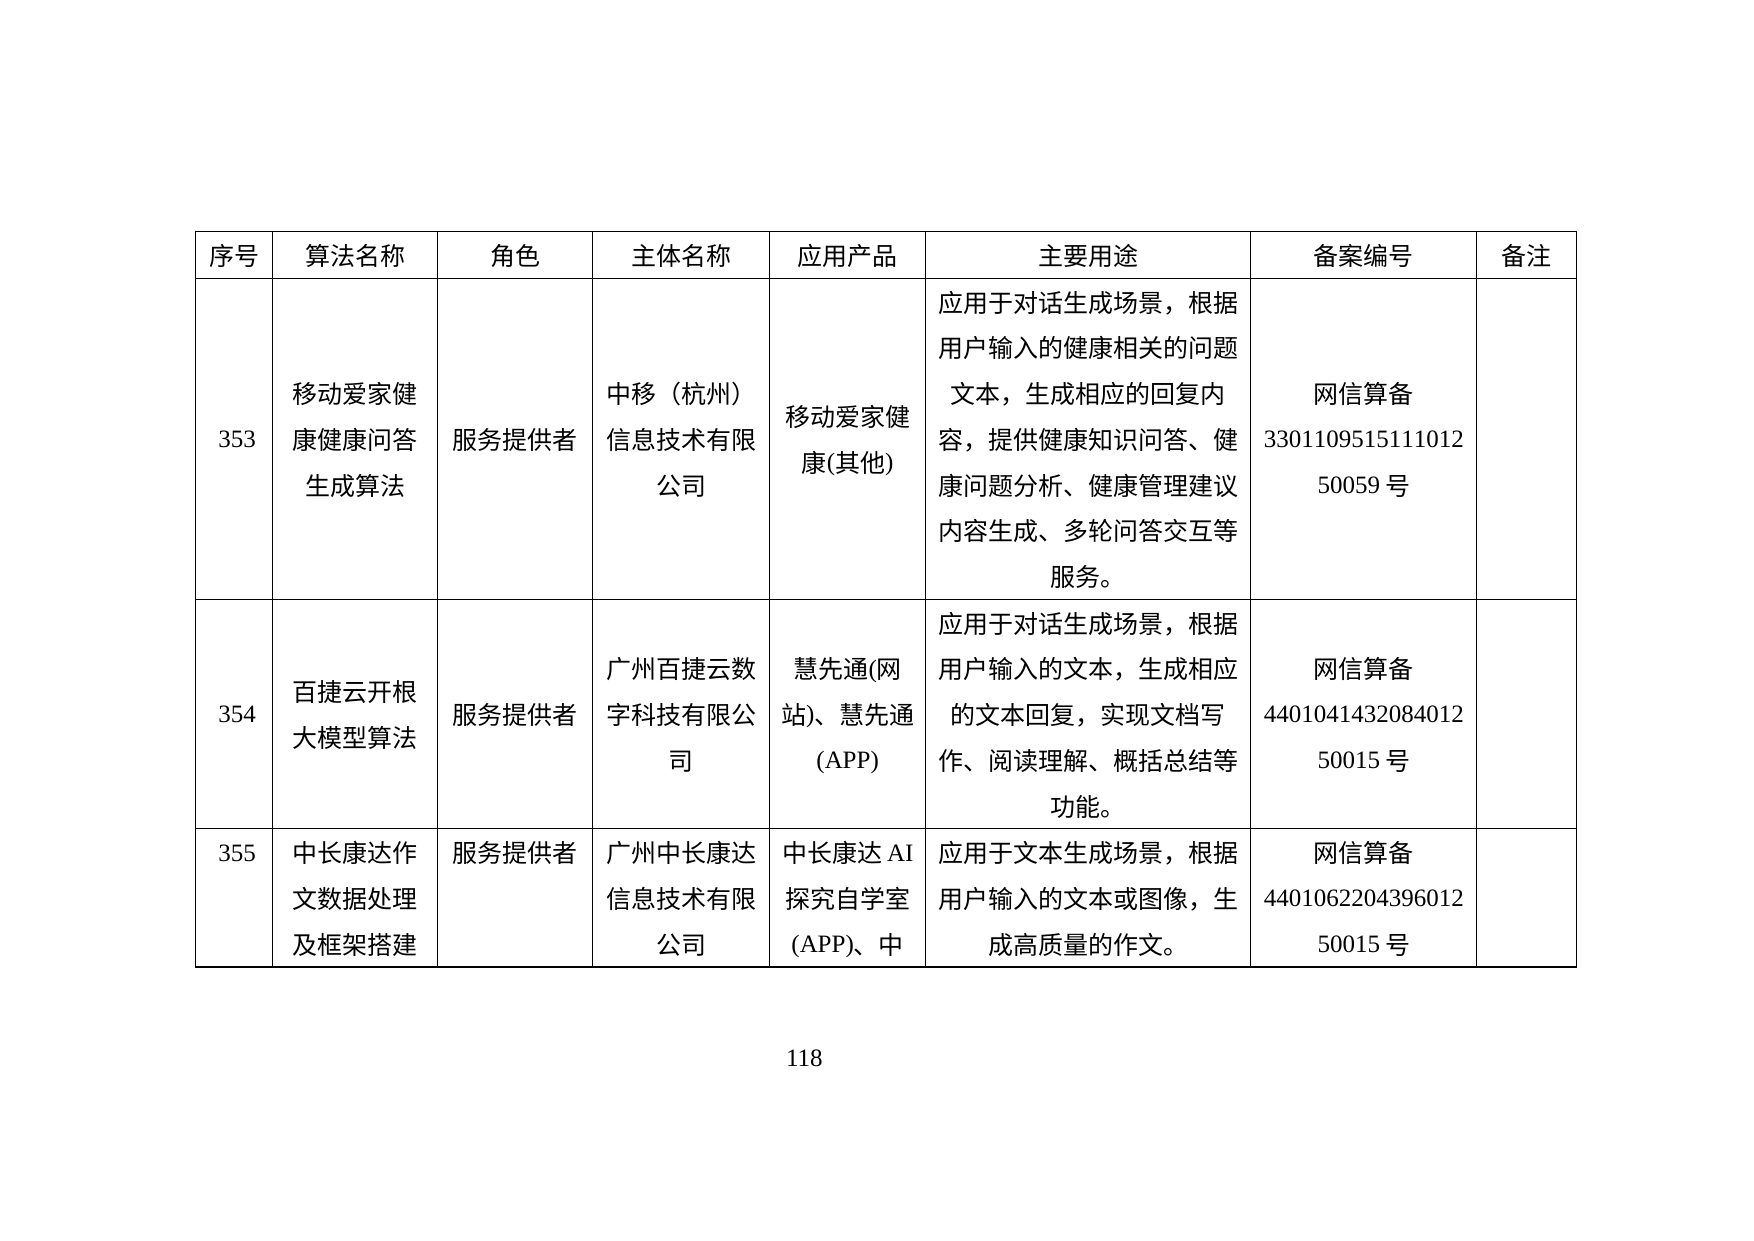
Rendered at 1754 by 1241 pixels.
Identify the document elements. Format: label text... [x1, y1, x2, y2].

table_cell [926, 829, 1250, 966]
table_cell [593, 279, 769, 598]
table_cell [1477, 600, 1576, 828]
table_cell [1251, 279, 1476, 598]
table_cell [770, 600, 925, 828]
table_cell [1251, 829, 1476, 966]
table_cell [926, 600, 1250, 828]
table_header 算法名称 [273, 232, 437, 277]
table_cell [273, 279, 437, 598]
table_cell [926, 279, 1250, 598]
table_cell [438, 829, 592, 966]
table_header 序号 [196, 232, 272, 277]
table_header 应用产品 [770, 232, 925, 277]
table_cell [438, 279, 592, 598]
table_header 主要用途 [926, 232, 1250, 277]
table_header 备注 [1477, 232, 1576, 277]
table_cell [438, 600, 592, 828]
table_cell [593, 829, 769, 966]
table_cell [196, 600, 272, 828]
table_header 角色 [438, 232, 592, 277]
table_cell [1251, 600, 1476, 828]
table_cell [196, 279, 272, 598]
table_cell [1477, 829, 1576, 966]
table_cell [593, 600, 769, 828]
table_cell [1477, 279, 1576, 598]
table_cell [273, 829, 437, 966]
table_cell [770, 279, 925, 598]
table_header 备案编号 [1251, 232, 1476, 277]
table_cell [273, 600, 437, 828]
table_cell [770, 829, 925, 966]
table_header 主体名称 [593, 232, 769, 277]
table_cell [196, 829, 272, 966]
